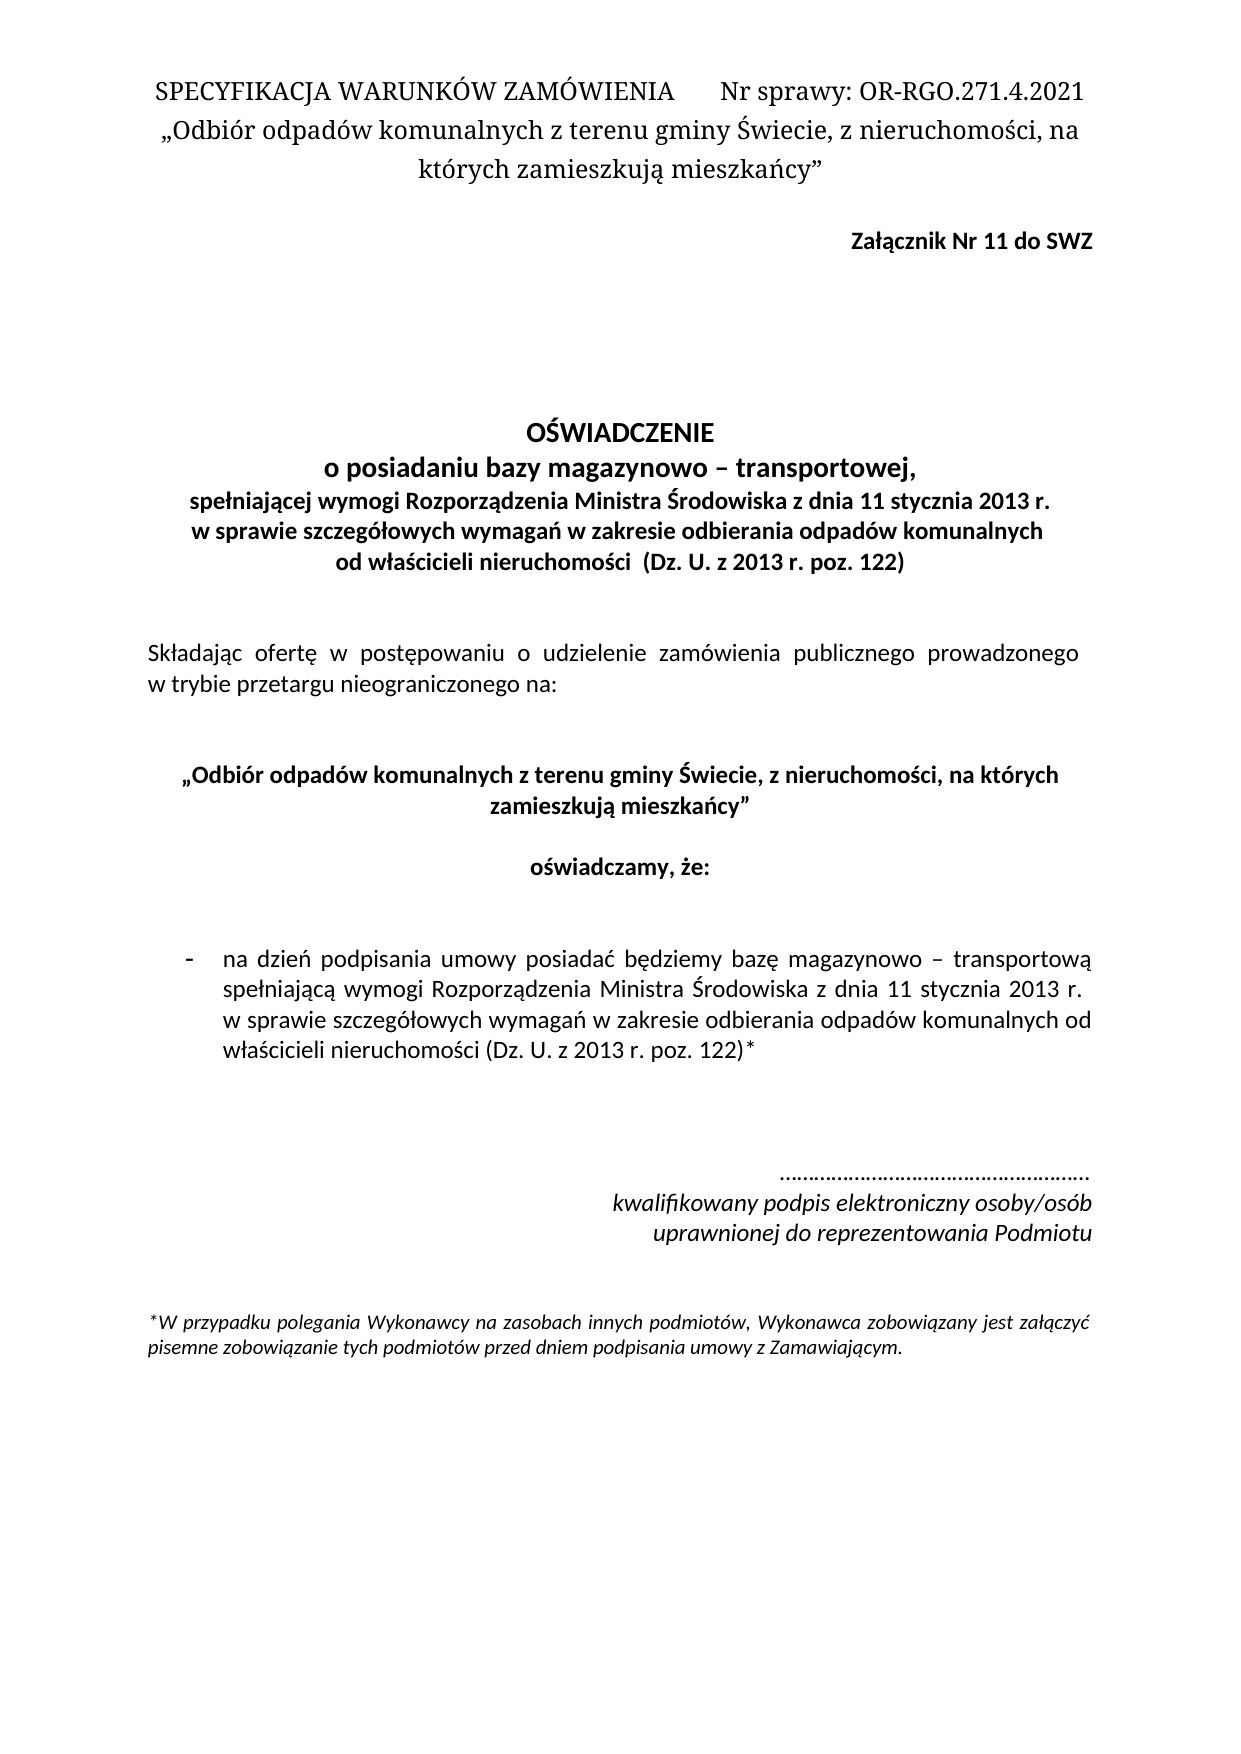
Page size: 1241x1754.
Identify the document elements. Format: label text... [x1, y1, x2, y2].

text o posiadaniu bazy magazynowo – transportowej, [148, 449, 1093, 485]
text OŚWIADCZENIE [148, 414, 1093, 449]
text *W przypadku polegania Wykonawcy na zasobach innych podmiotów, Wykonawca zobowiązany jest załączyć pisemne zobowiązanie tych podmiotów przed dniem podpisania umowy z Zamawiającym. [148, 1309, 1093, 1360]
text spełniającej wymogi Rozporządzenia Ministra Środowiska z dnia 11 stycznia 2013 r. [148, 485, 1093, 515]
text uprawnionej do reprezentowania Podmiotu [148, 1217, 1093, 1248]
text w sprawie szczegółowych wymagań w zakresie odbierania odpadów komunalnych od właścicieli nieruchomości (Dz. U. z 2013 r. poz. 122) [148, 515, 1093, 576]
text Składając ofertę w postępowaniu o udzielenie zamówienia publicznego prowadzonego w trybie przetargu nieograniczonego na: [148, 637, 1093, 698]
list na dzień podpisania umowy posiadać będziemy bazę magazynowo – transportową spełniającą wymogi Rozporządzenia Ministra Środowiska z dnia 11 stycznia 2013 r. w sprawie szczegółowych wymagań w zakresie odbierania odpadów komunalnych od właścicieli nieruchomości (Dz. U. z 2013 r. poz. 122)* [185, 943, 1093, 1065]
text kwalifikowany podpis elektroniczny osoby/osób [148, 1187, 1093, 1217]
text ……………………………………………… [148, 1156, 1093, 1187]
text „Odbiór odpadów komunalnych z terenu gminy Świecie, z nieruchomości, na których zamieszkują mieszkańcy” [148, 759, 1093, 821]
text Załącznik Nr 11 do SWZ [148, 225, 1093, 256]
text oświadczamy, że: [148, 851, 1093, 882]
